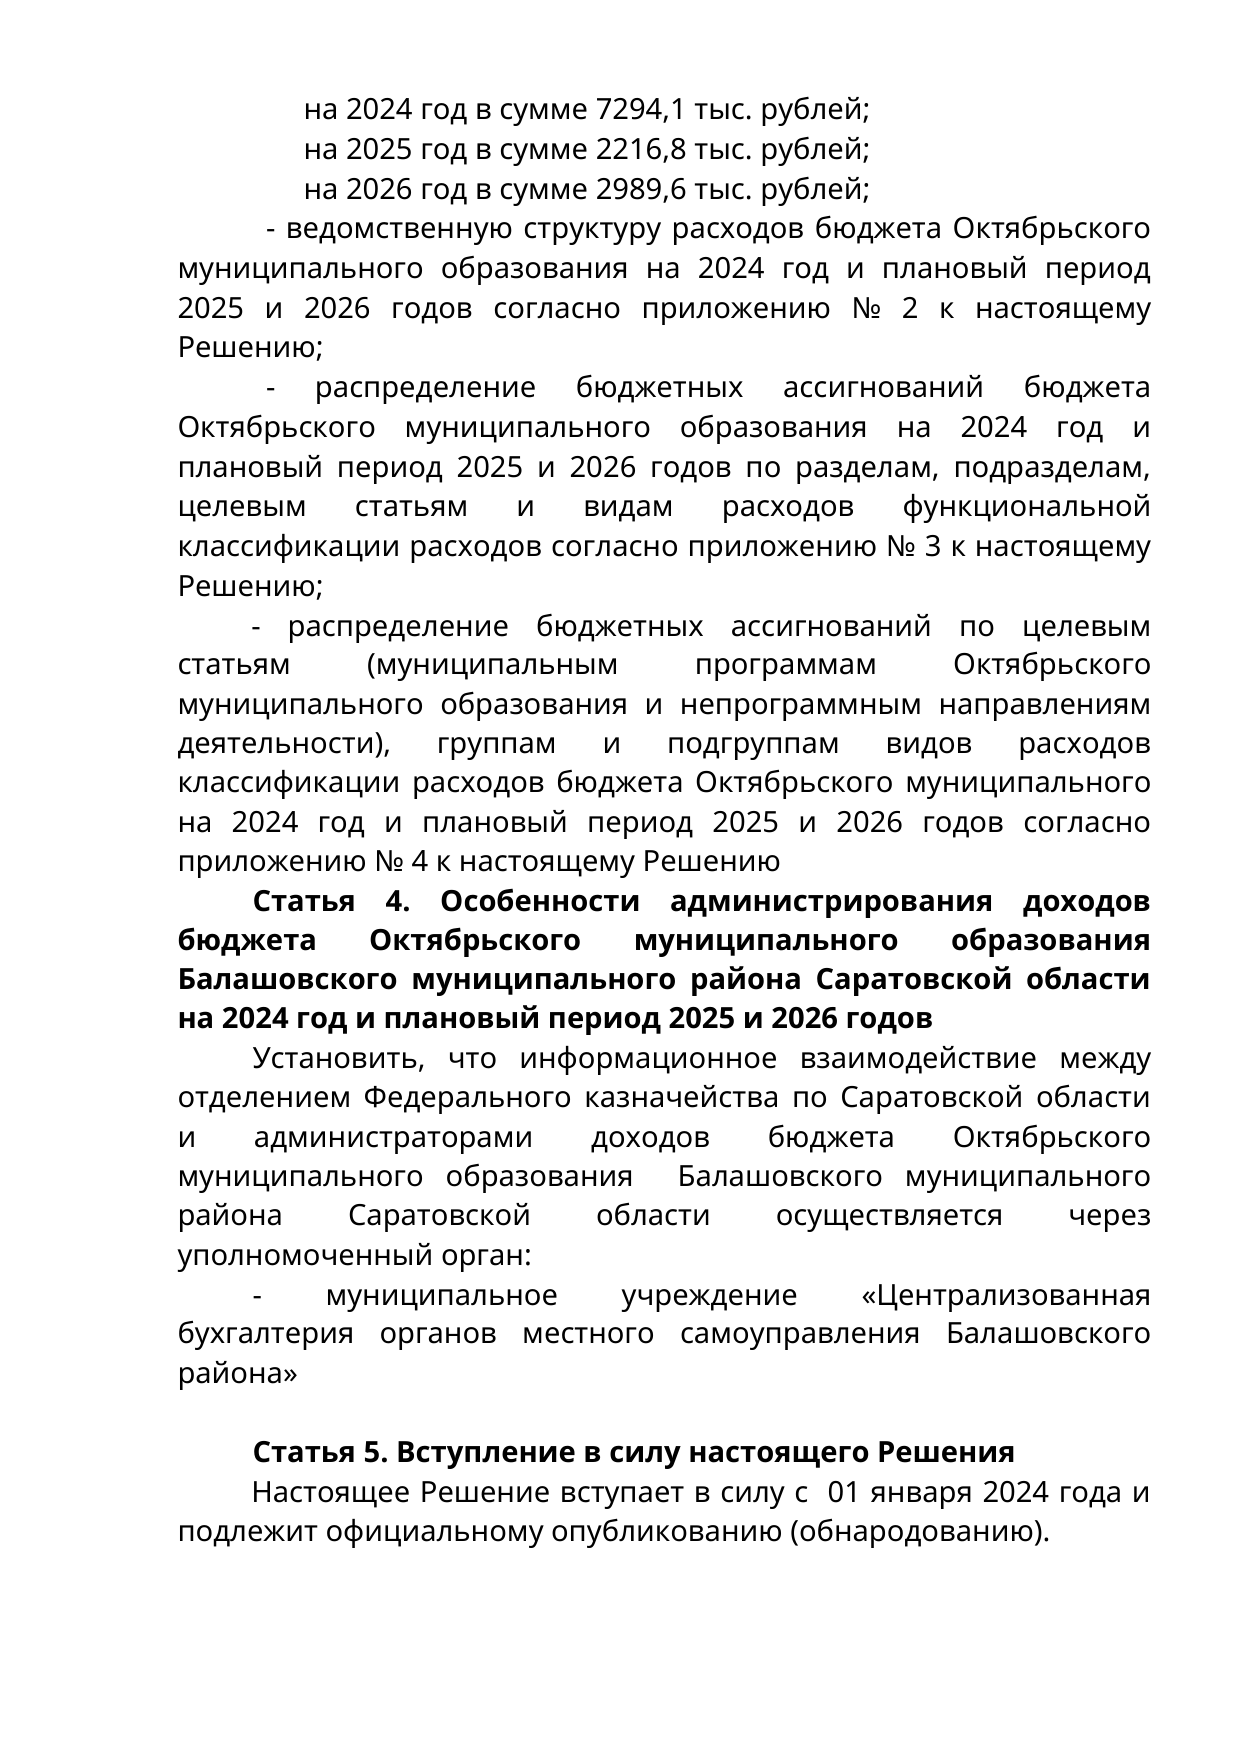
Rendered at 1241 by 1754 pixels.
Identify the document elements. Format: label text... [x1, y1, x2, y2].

text - муниципальное учреждение «Централизованная бухгалтерия органов местного самоуправления Балашовского района» [177, 1274, 1152, 1392]
text на 2024 год в сумме 7294,1 тыс. рублей; [303, 89, 1152, 128]
text Статья 4. Особенности администрирования доходов бюджета Октябрьского муниципального образования Балашовского муниципального района Саратовской области на 2024 год и плановый период 2025 и 2026 годов [177, 880, 1152, 1037]
text на 2025 год в сумме 2216,8 тыс. рублей; [303, 128, 1152, 168]
text - ведомственную структуру расходов бюджета Октябрьского муниципального образования на 2024 год и плановый период 2025 и 2026 годов согласно приложению № 2 к настоящему Решению; [177, 208, 1152, 366]
text Статья 5. Вступление в силу настоящего Решения [177, 1431, 1152, 1471]
text на 2026 год в сумме 2989,6 тыс. рублей; [303, 168, 1152, 208]
text Настоящее Решение вступает в силу с 01 января 2024 года и подлежит официальному опубликованию (обнародованию). [177, 1471, 1152, 1550]
text Установить, что информационное взаимодействие между отделением Федерального казначейства по Саратовской области и администраторами доходов бюджета Октябрьского муниципального образования Балашовского муниципального района Саратовской области осуществляется через уполномоченный орган: [177, 1037, 1152, 1274]
text - распределение бюджетных ассигнований бюджета Октябрьского муниципального образования на 2024 год и плановый период 2025 и 2026 годов по разделам, подразделам, целевым статьям и видам расходов функциональной классификации расходов согласно приложению № 3 к настоящему Решению; [177, 366, 1152, 604]
text - распределение бюджетных ассигнований по целевым статьям (муниципальным программам Октябрьского муниципального образования и непрограммным направлениям деятельности), группам и подгруппам видов расходов классификации расходов бюджета Октябрьского муниципального на 2024 год и плановый период 2025 и 2026 годов согласно приложению № 4 к настоящему Решению [177, 604, 1152, 880]
